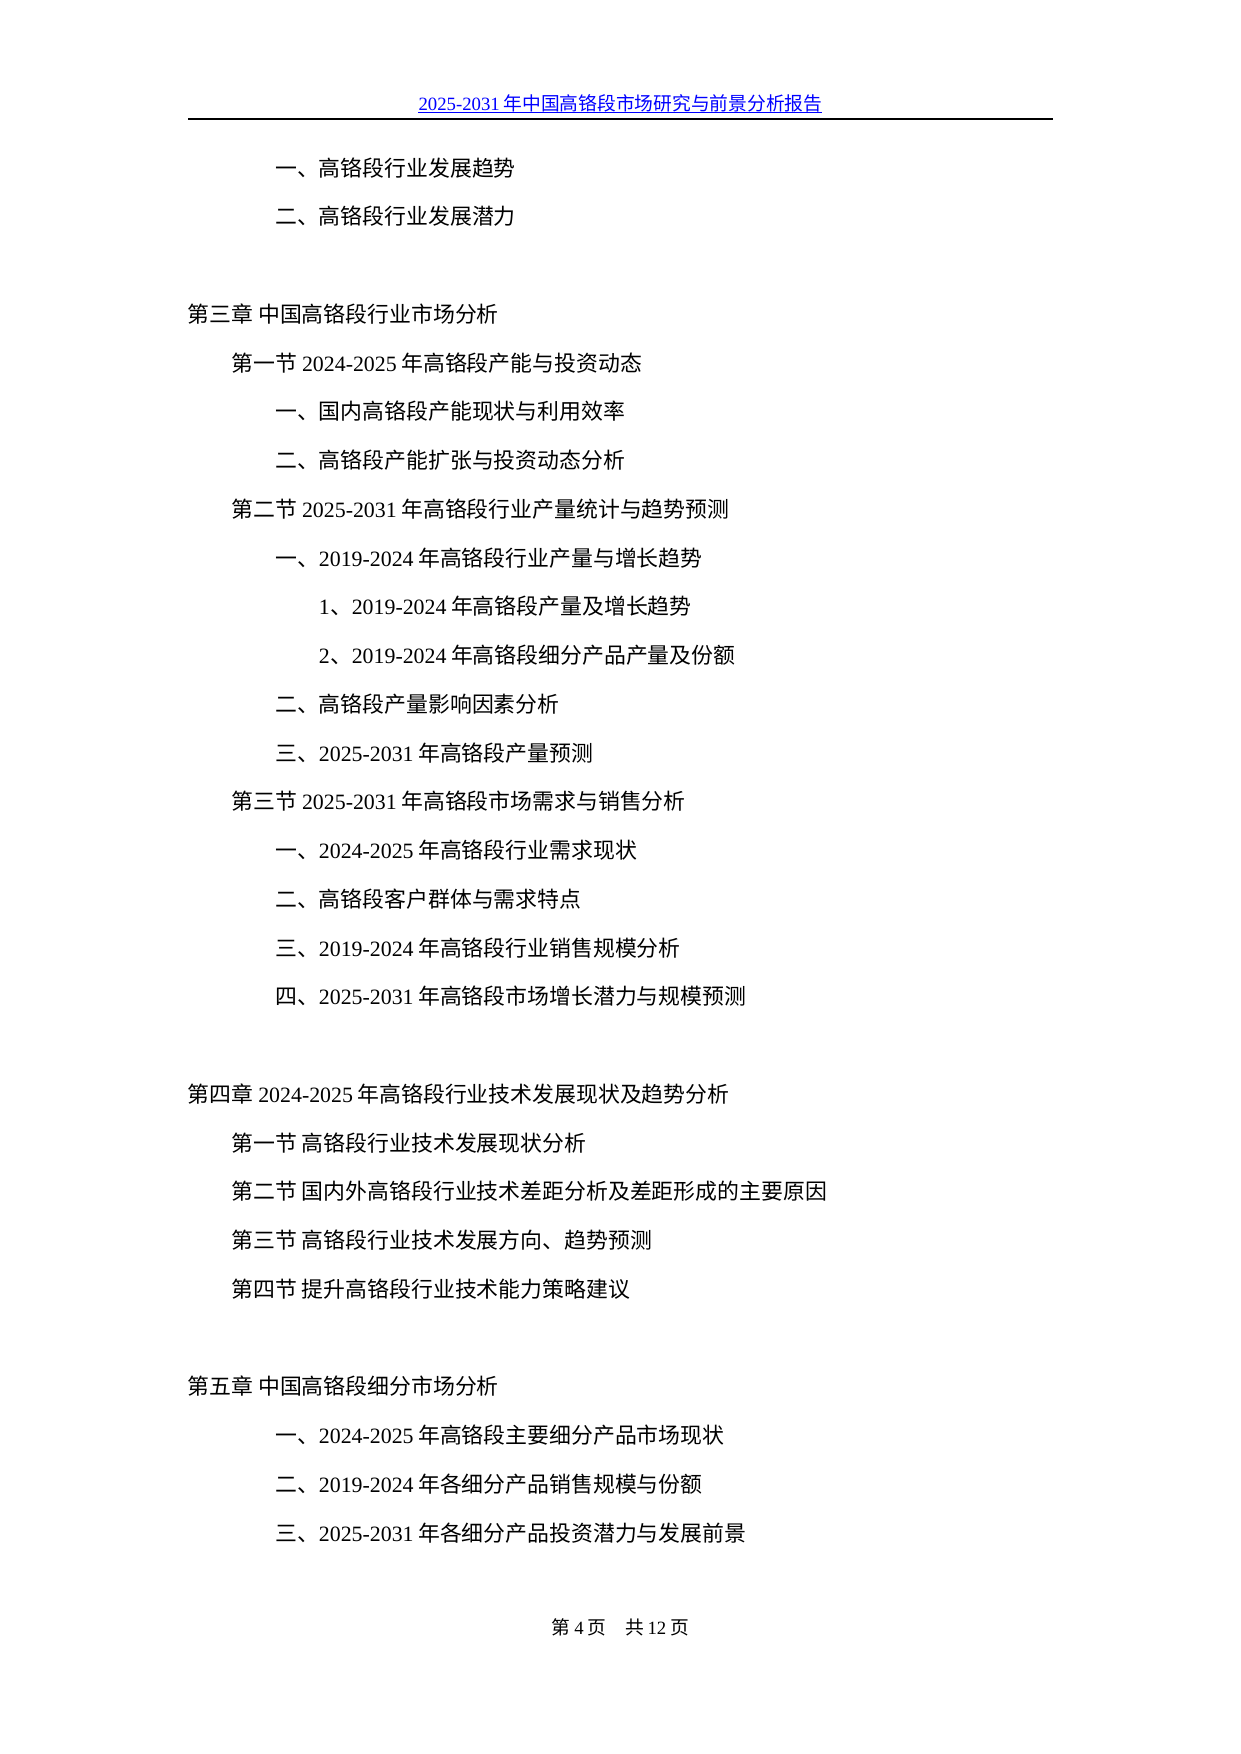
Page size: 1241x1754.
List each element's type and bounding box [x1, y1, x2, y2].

text [187, 150, 1053, 1548]
